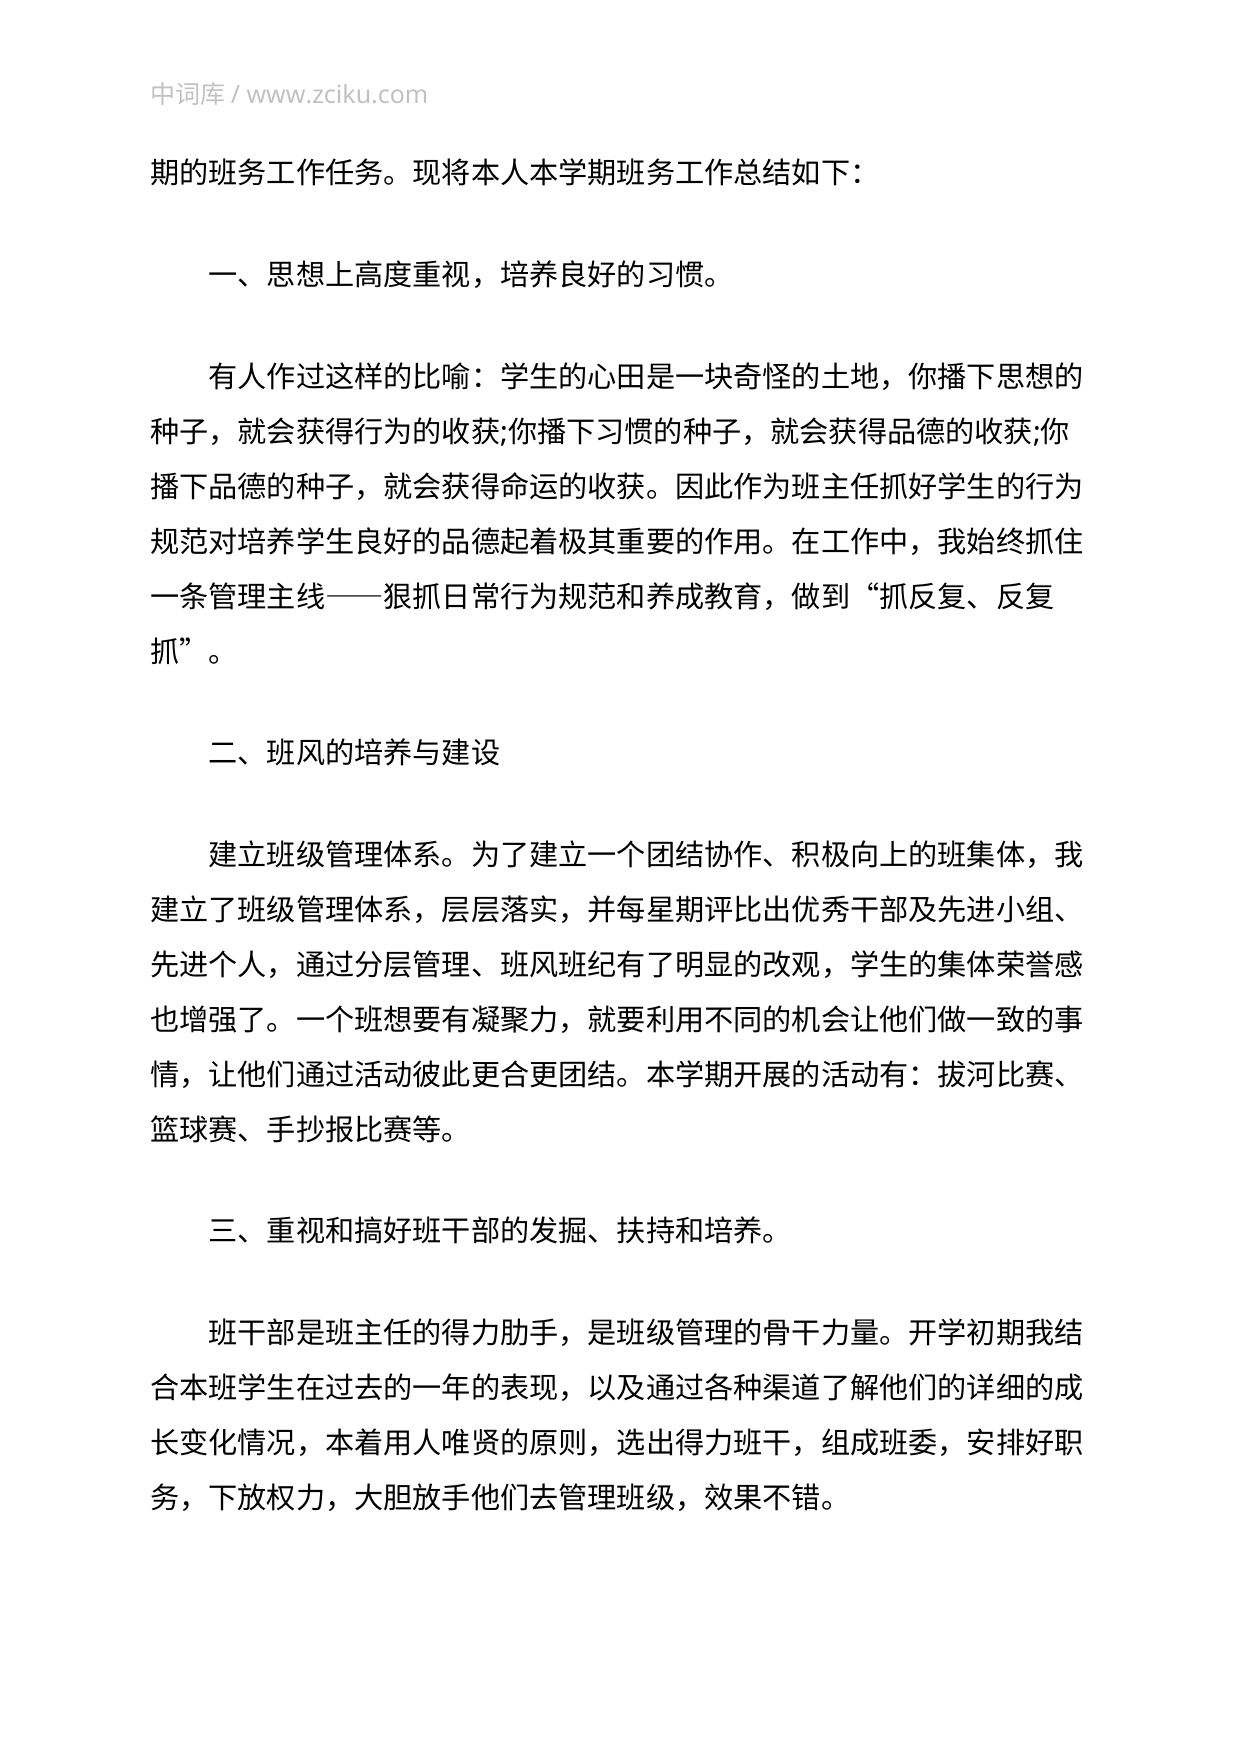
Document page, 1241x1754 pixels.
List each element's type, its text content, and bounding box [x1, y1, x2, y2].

text 二、班风的培养与建设 [150, 730, 1090, 772]
text 有人作过这样的比喻：学生的心田是一块奇怪的土地，你播下思想的种子，就会获得行为的收获;你播下习惯的种子，就会获得品德的收获;你播下品德的种子，就会获得命运的收获。因此作为班主任抓好学生的行为规范对培养学生良好的品德起着极其重要的作用。在工作中，我始终抓住一条管理主线——狠抓日常行为规范和养成教育，做到“抓反复、反复抓”。 [150, 353, 1090, 670]
text 三、重视和搞好班干部的发掘、扶持和培养。 [150, 1208, 1090, 1250]
text 一、思想上高度重视，培养良好的习惯。 [150, 252, 1090, 294]
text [150, 150, 1090, 192]
text 班干部是班主任的得力肋手，是班级管理的骨干力量。开学初期我结合本班学生在过去的一年的表现，以及通过各种渠道了解他们的详细的成长变化情况，本着用人唯贤的原则，选出得力班干，组成班委，安排好职务，下放权力，大胆放手他们去管理班级，效果不错。 [150, 1310, 1090, 1517]
text 建立班级管理体系。为了建立一个团结协作、积极向上的班集体，我建立了班级管理体系，层层落实，并每星期评比出优秀干部及先进小组、先进个人，通过分层管理、班风班纪有了明显的改观，学生的集体荣誉感也增强了。一个班想要有凝聚力，就要利用不同的机会让他们做一致的事情，让他们通过活动彼此更合更团结。本学期开展的活动有：拔河比赛、篮球赛、手抄报比赛等。 [150, 832, 1090, 1148]
